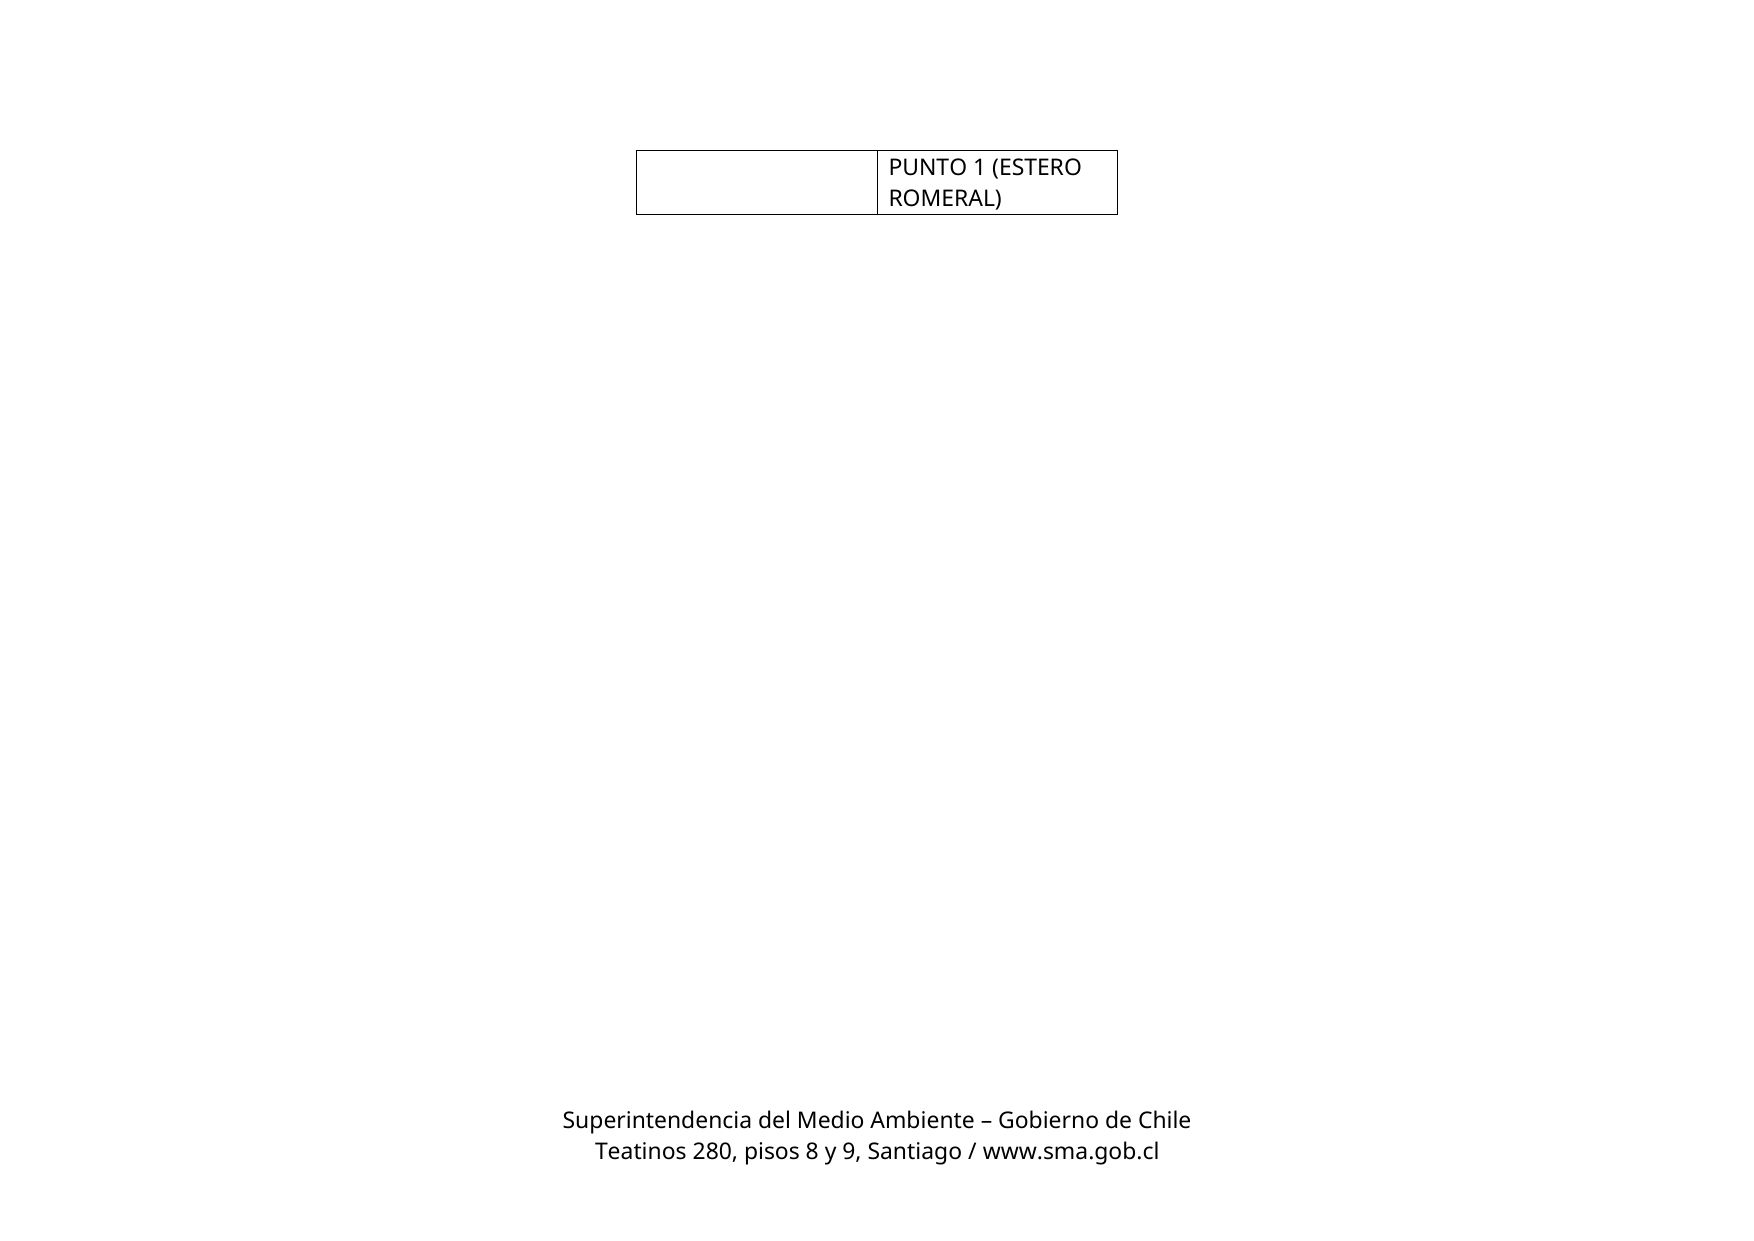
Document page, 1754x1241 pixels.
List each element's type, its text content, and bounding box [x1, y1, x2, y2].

table_cell 3 [637, 151, 877, 213]
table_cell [878, 151, 1117, 213]
